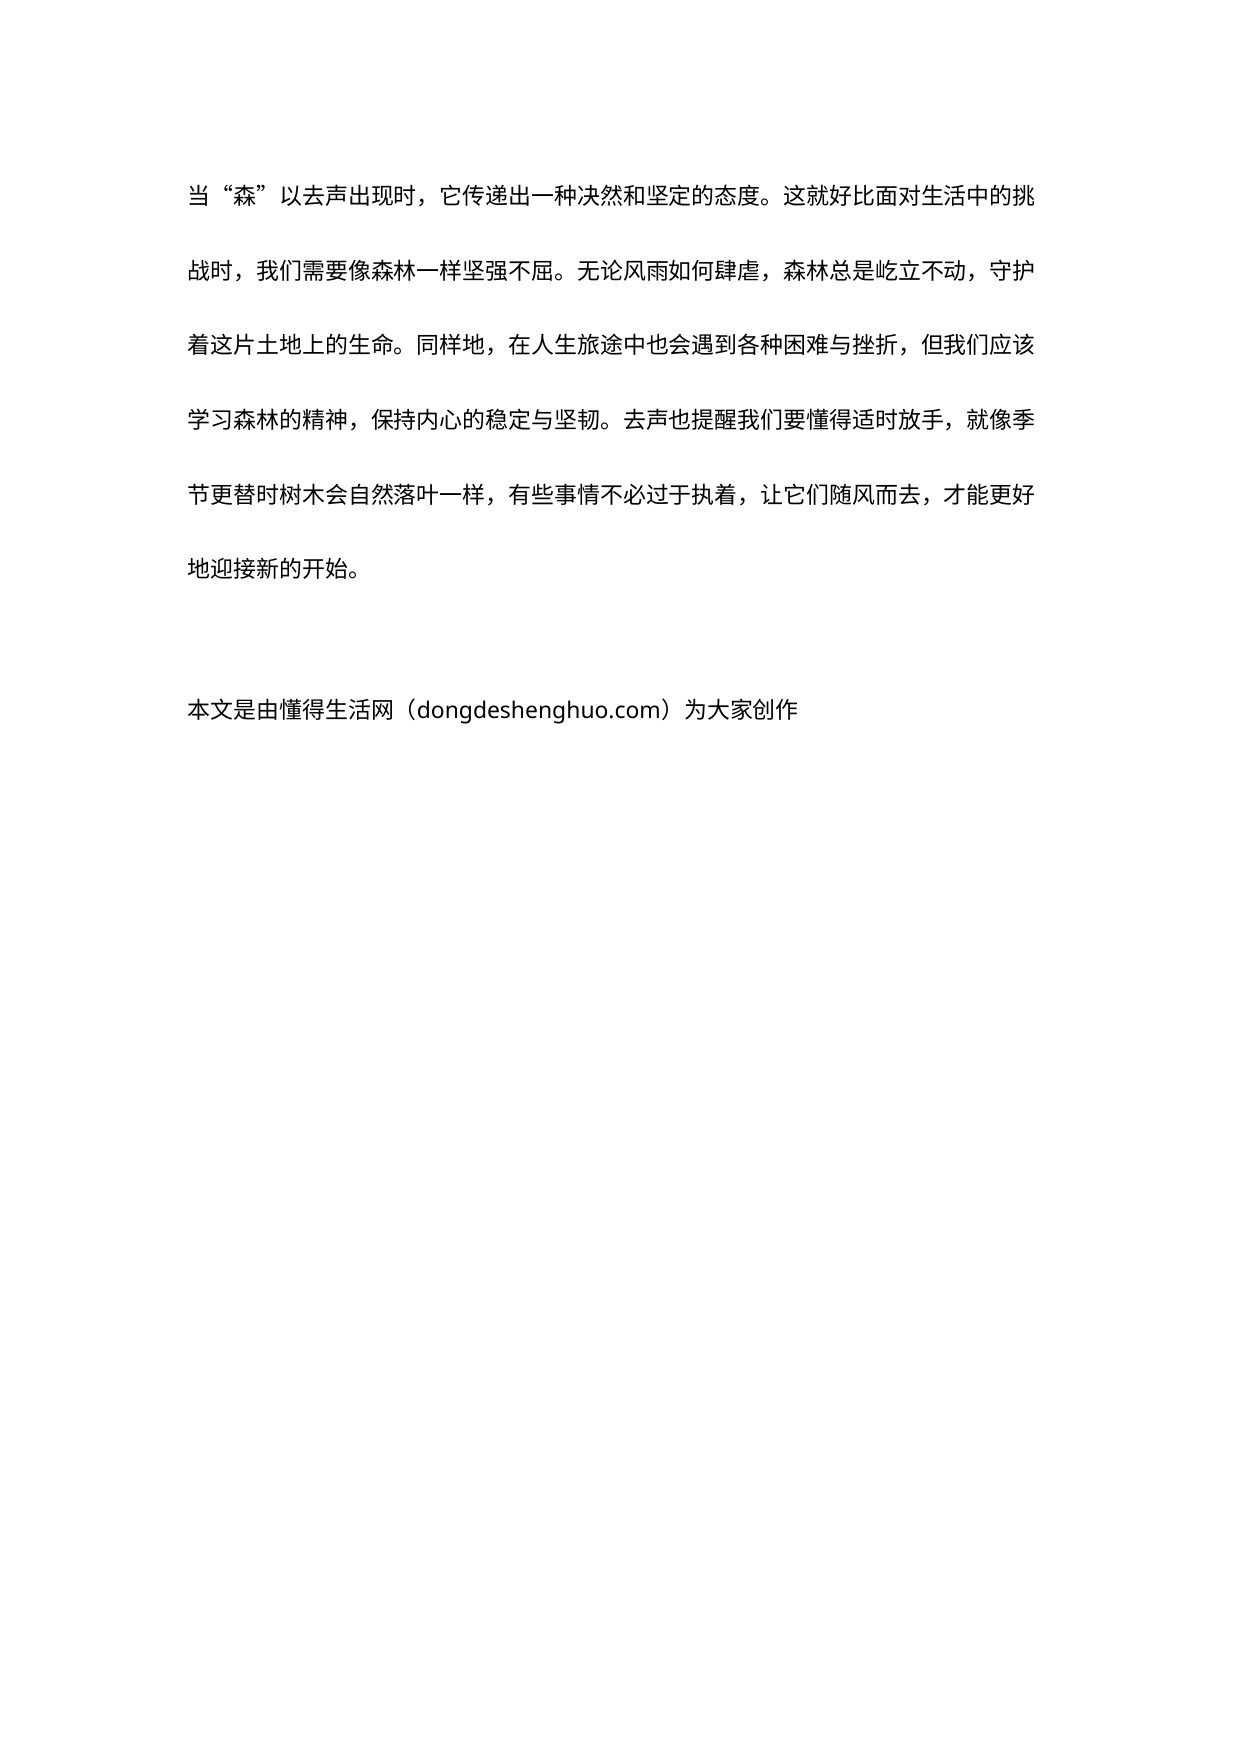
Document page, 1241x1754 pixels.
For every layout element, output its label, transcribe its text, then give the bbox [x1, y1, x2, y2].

text 本文是由懂得生活网（dongdeshenghuo.com）为大家创作 [187, 676, 1053, 741]
text 当“森”以去声出现时，它传递出一种决然和坚定的态度。这就好比面对生活中的挑战时，我们需要像森林一样坚强不屈。无论风雨如何肆虐，森林总是屹立不动，守护着这片土地上的生命。同样地，在人生旅途中也会遇到各种困难与挫折，但我们应该学习森林的精神，保持内心的稳定与坚韧。去声也提醒我们要懂得适时放手，就像季节更替时树木会自然落叶一样，有些事情不必过于执着，让它们随风而去，才能更好地迎接新的开始。 [187, 162, 1053, 600]
